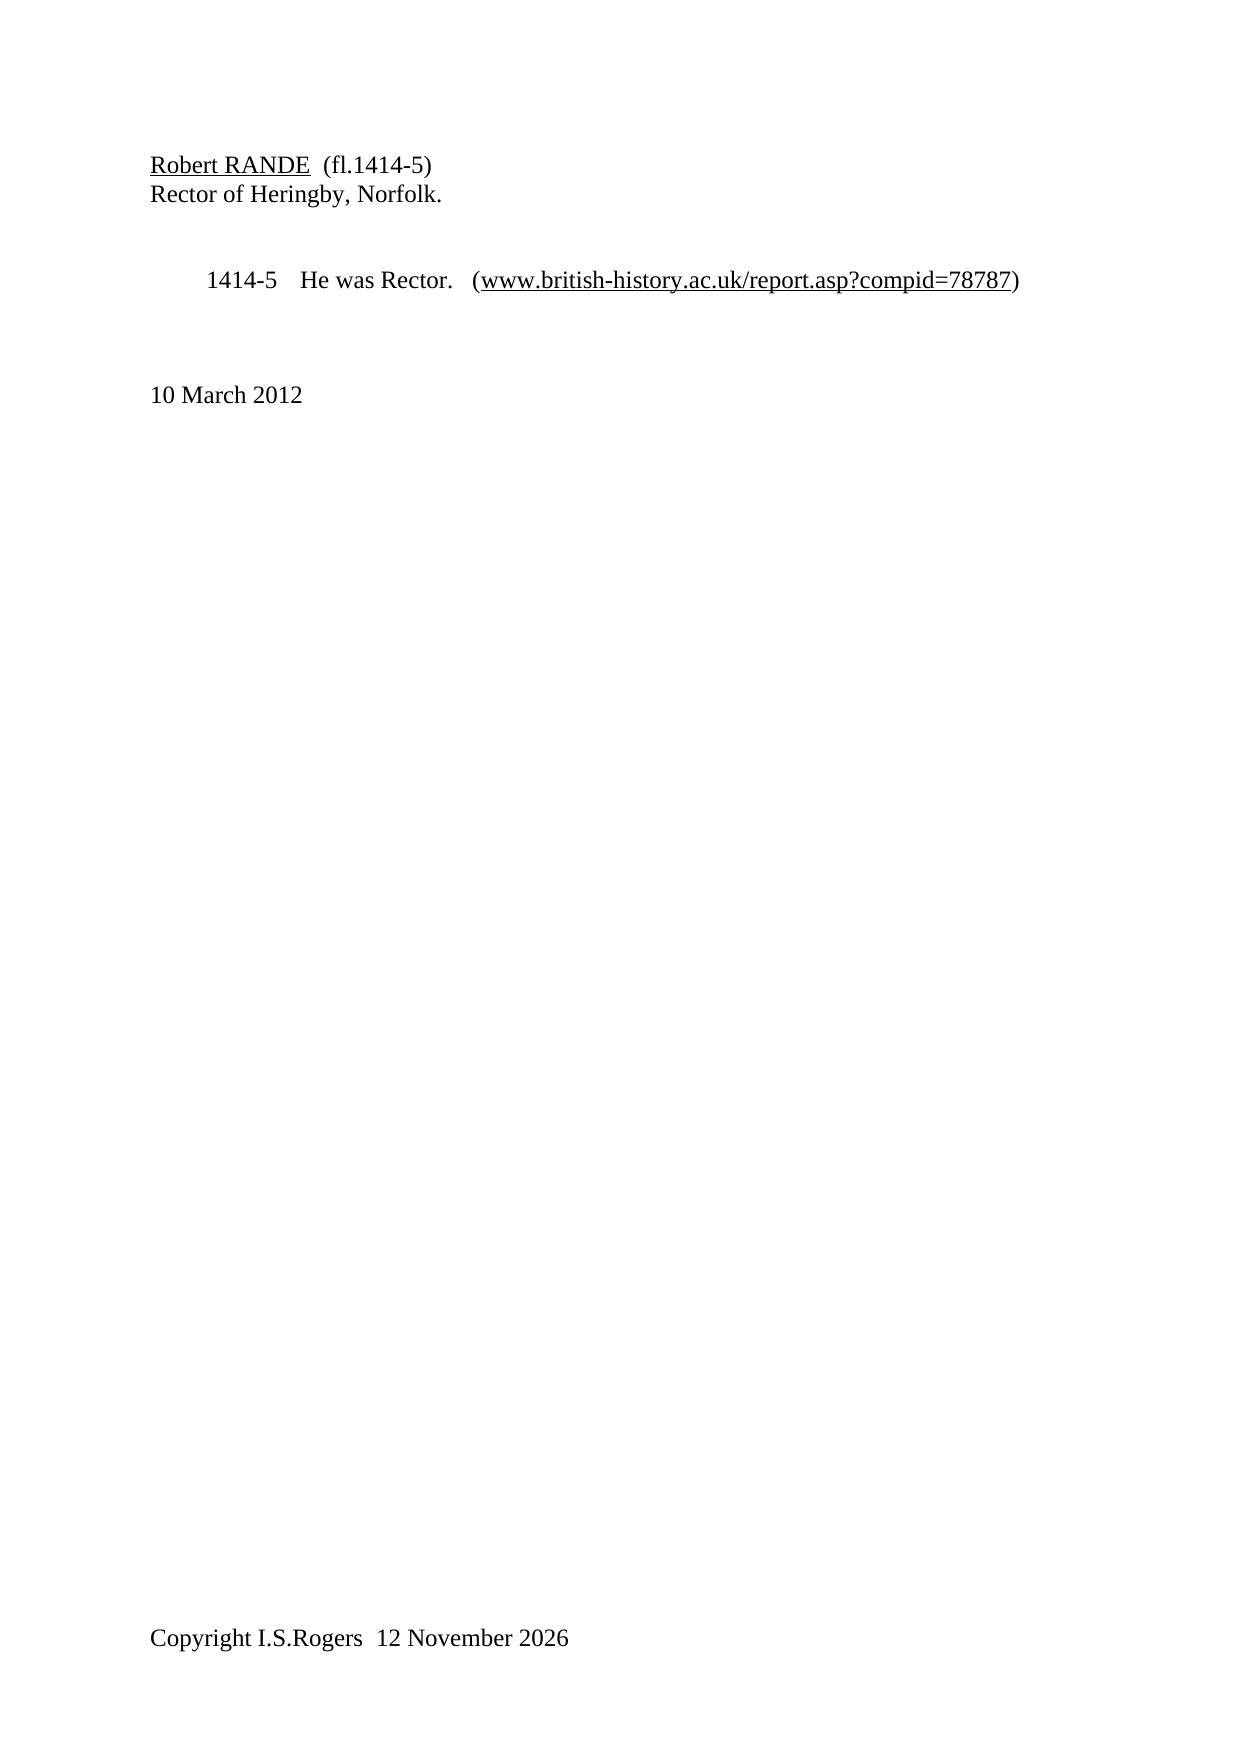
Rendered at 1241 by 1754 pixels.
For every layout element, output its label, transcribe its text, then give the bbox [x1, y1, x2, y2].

text 1414-5 He was Rector. (www.british-history.ac.uk/report.asp?compid=78787) [150, 265, 1090, 294]
text Rector of Heringby, Norfolk. [150, 179, 1090, 207]
text Robert RANDE (fl.1414-5) [150, 150, 1090, 179]
text 10 March 2012 [150, 380, 1090, 409]
